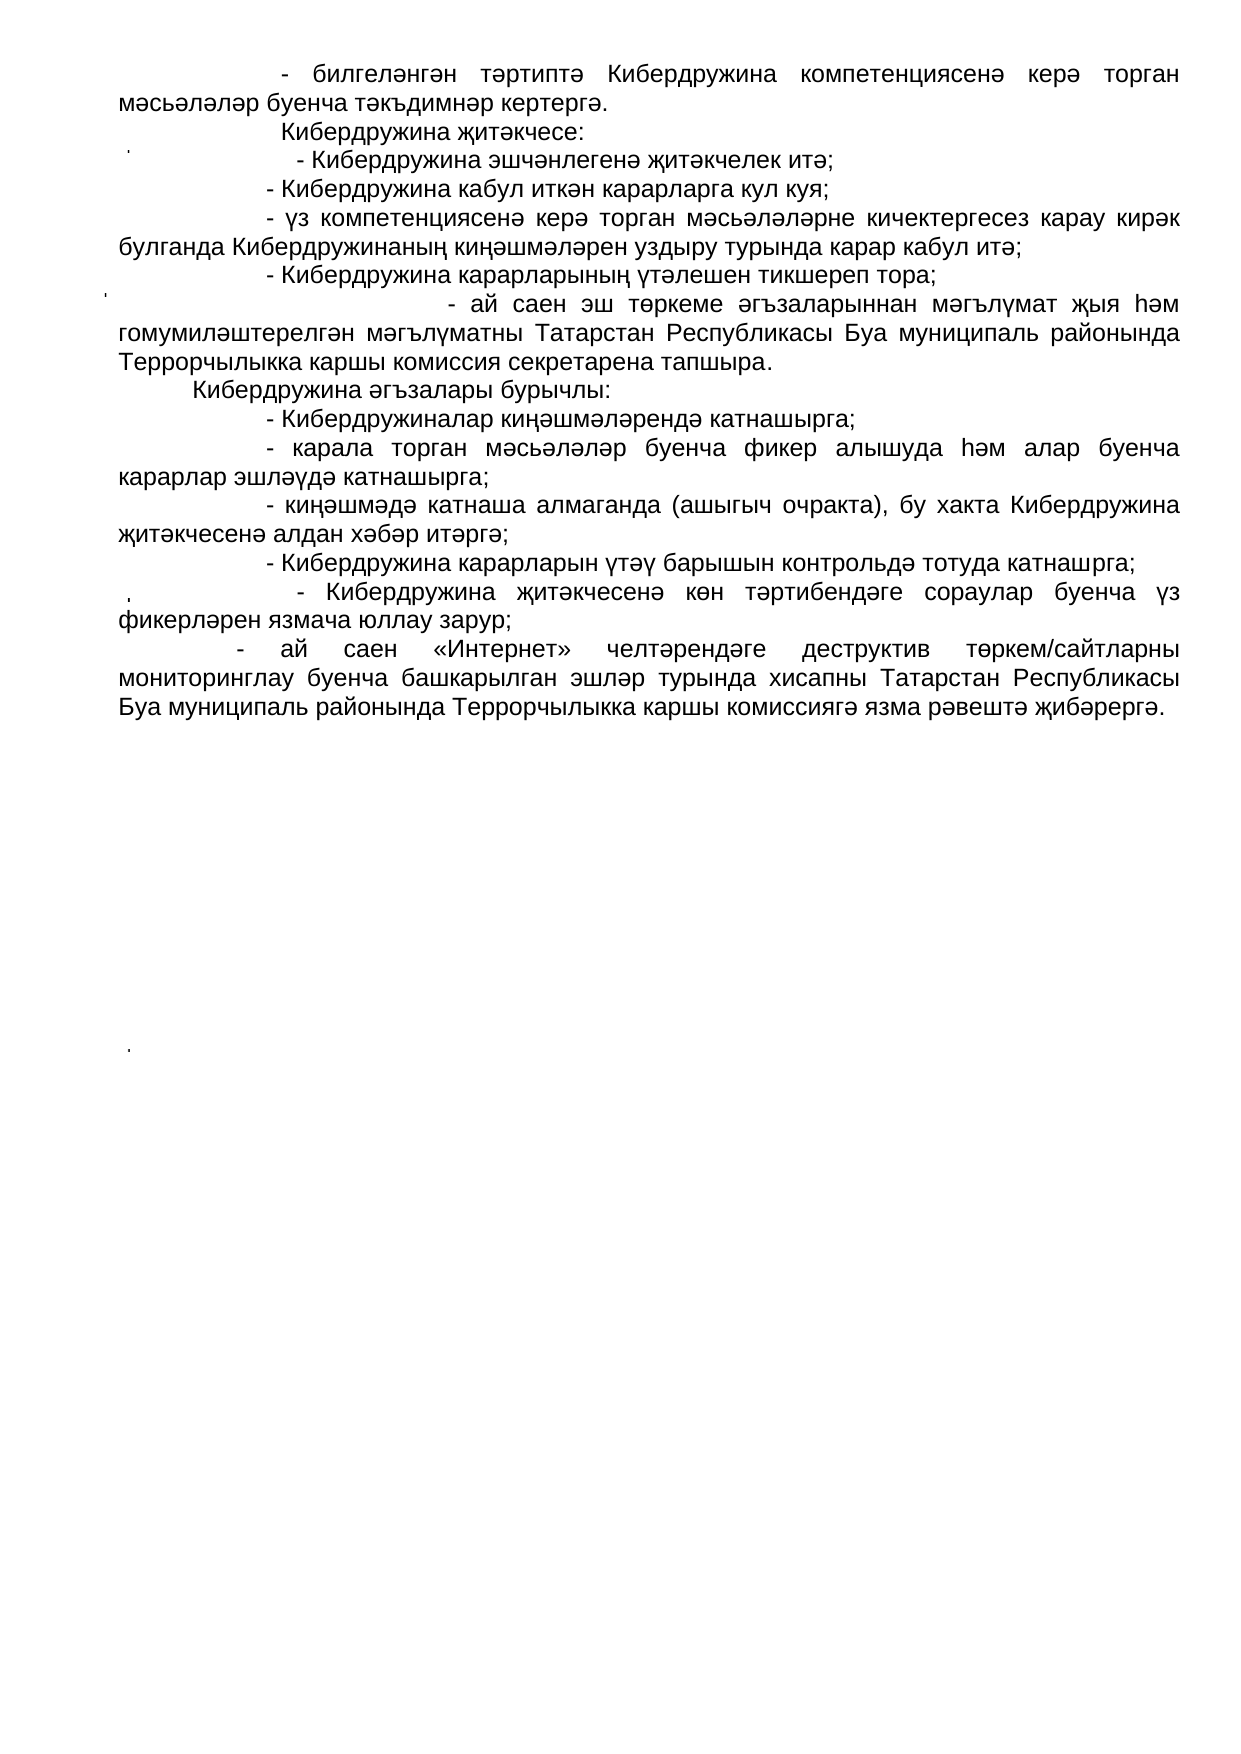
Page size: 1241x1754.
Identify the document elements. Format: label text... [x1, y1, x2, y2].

text - билгеләнгән тәртиптә Кибердружина компетенциясенә керә торган мәсьәләләр буенча тәкъдимнәр кертергә. [118, 59, 1181, 117]
text - ай саен «Интернет» челтәрендәге деструктив төркем/сайтларны мониторинглау буенча башкарылган эшләр турында хисапны Татарстан Республикасы Буа муниципаль районында Террорчылыкка каршы комиссиягә язма рәвештә җибәрергә. [118, 634, 1181, 720]
text - Кибердружина эшчәнлегенә җитәкчелек итә; [118, 145, 1181, 174]
text - Кибердружиналар киңәшмәләрендә катнашырга; [118, 404, 1181, 433]
text - карала торган мәсьәләләр буенча фикер алышуда һәм алар буенча карарлар эшләүдә катнашырга; [118, 433, 1181, 490]
text - Кибердружина җитәкчесенә көн тәртибендәге сораулар буенча үз фикерләрен язмача юллау зарур; [118, 577, 1181, 634]
text - Кибердружина кабул иткән карарларга кул куя; [118, 174, 1181, 203]
text - киңәшмәдә катнаша алмаганда (ашыгыч очракта), бу хакта Кибердружина җитәкчесенә алдан хәбәр итәргә; [118, 490, 1181, 548]
text - үз компетенциясенә керә торган мәсьәләләрне кичектергесез карау кирәк булганда Кибердружинаның киңәшмәләрен уздыру турында карар кабул итә; [118, 203, 1181, 260]
text - ай саен эш төркеме әгъзаларыннан мәгълүмат җыя һәм гомумиләштерелгән мәгълүматны Татарстан Республикасы Буа муниципаль районында Террорчылыкка каршы комиссия секретарена тапшыра. [118, 289, 1181, 375]
text - Кибердружина карарларының үтәлешен тикшереп тора; [118, 260, 1181, 289]
text Кибердружина җитәкчесе: [118, 117, 1181, 145]
text - Кибердружина карарларын үтәү барышын контрольдә тотуда катнашрга; [118, 548, 1181, 577]
text Кибердружина әгъзалары бурычлы: [118, 375, 1181, 404]
